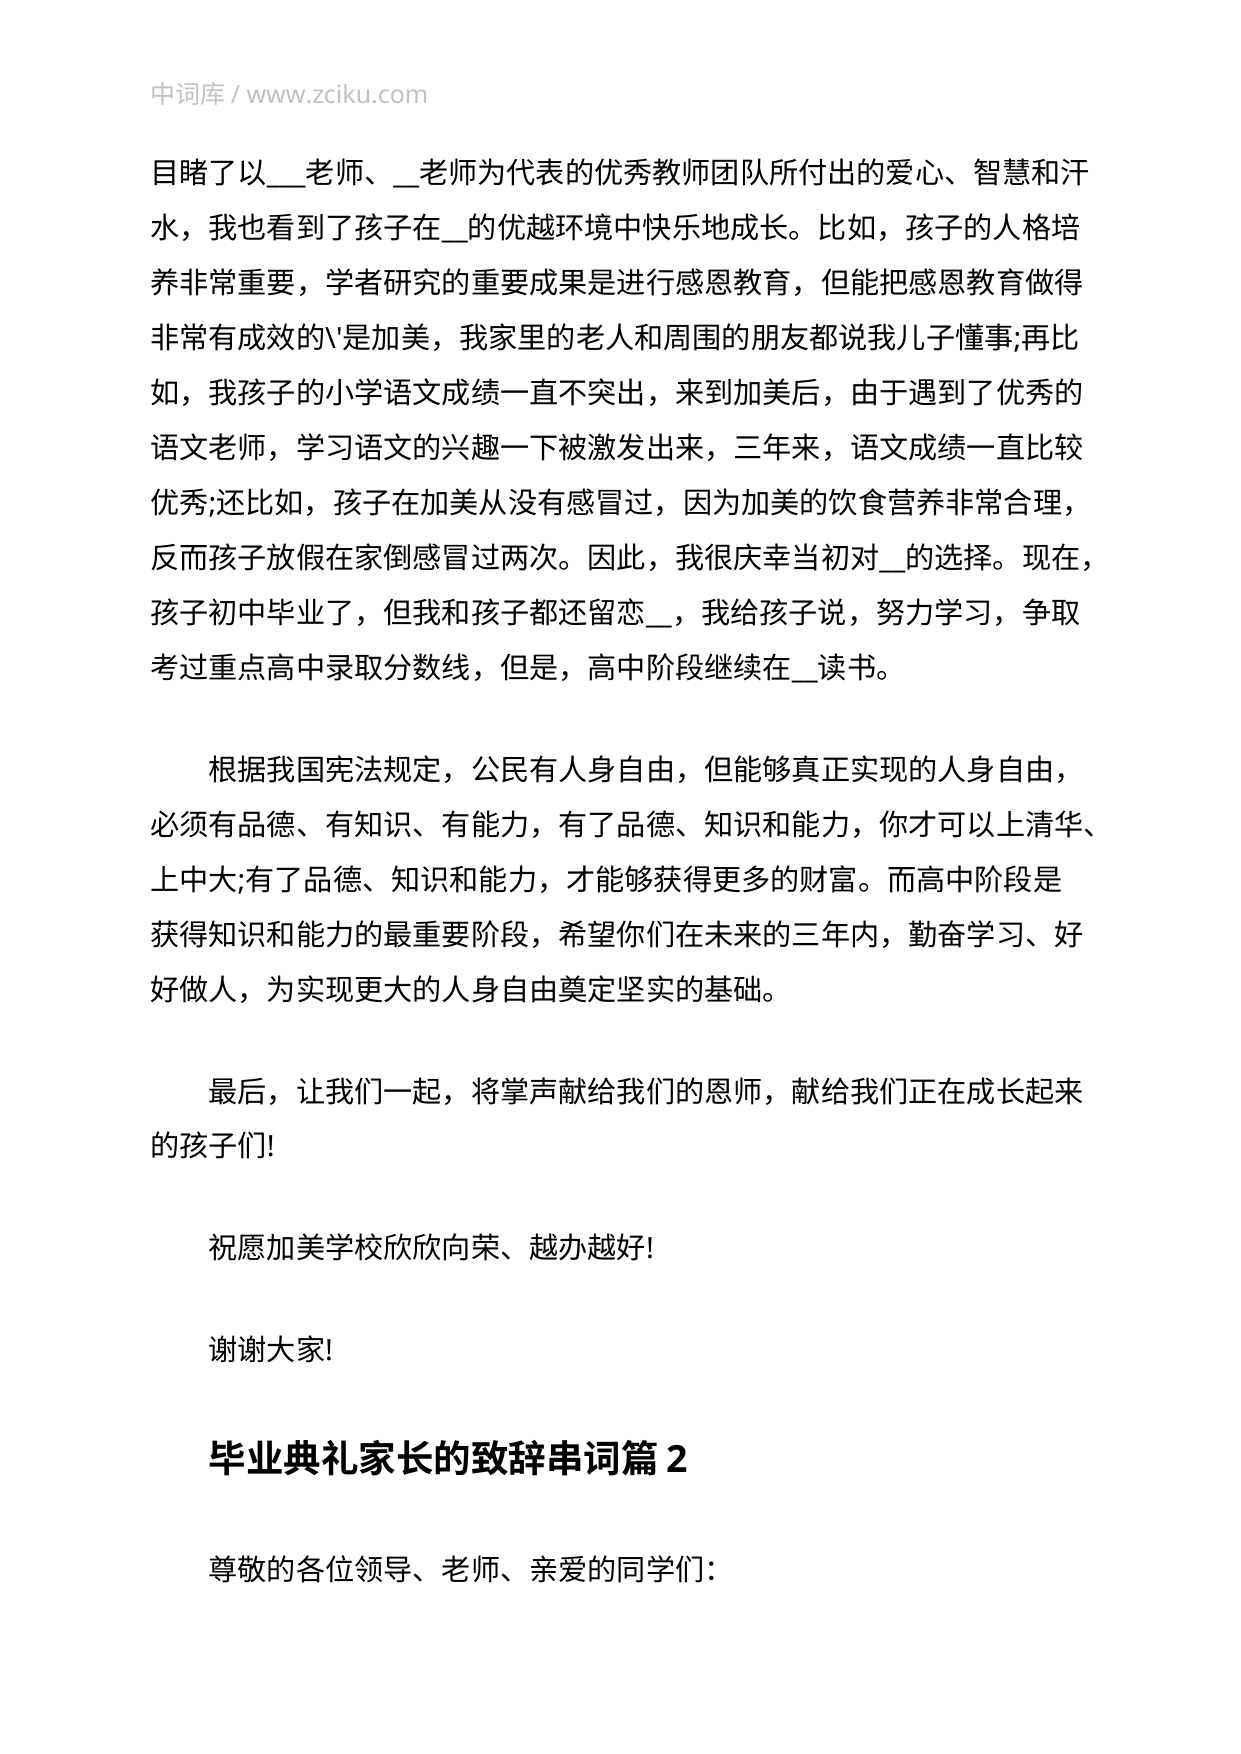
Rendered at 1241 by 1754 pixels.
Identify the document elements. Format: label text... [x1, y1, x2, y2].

text 尊敬的各位领导、老师、亲爱的同学们： [150, 1547, 1090, 1589]
text 祝愿加美学校欣欣向荣、越办越好! [150, 1225, 1090, 1267]
text 谢谢大家! [150, 1327, 1090, 1369]
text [150, 150, 1090, 687]
text 根据我国宪法规定，公民有人身自由，但能够真正实现的人身自由，必须有品德、有知识、有能力，有了品德、知识和能力，你才可以上清华、上中大;有了品德、知识和能力，才能够获得更多的财富。而高中阶段是获得知识和能力的最重要阶段，希望你们在未来的三年内，勤奋学习、好好做人，为实现更大的人身自由奠定坚实的基础。 [150, 747, 1090, 1009]
text 最后，让我们一起，将掌声献给我们的恩师，献给我们正在成长起来的孩子们! [150, 1068, 1090, 1165]
text 毕业典礼家长的致辞串词篇2 [150, 1429, 1090, 1483]
